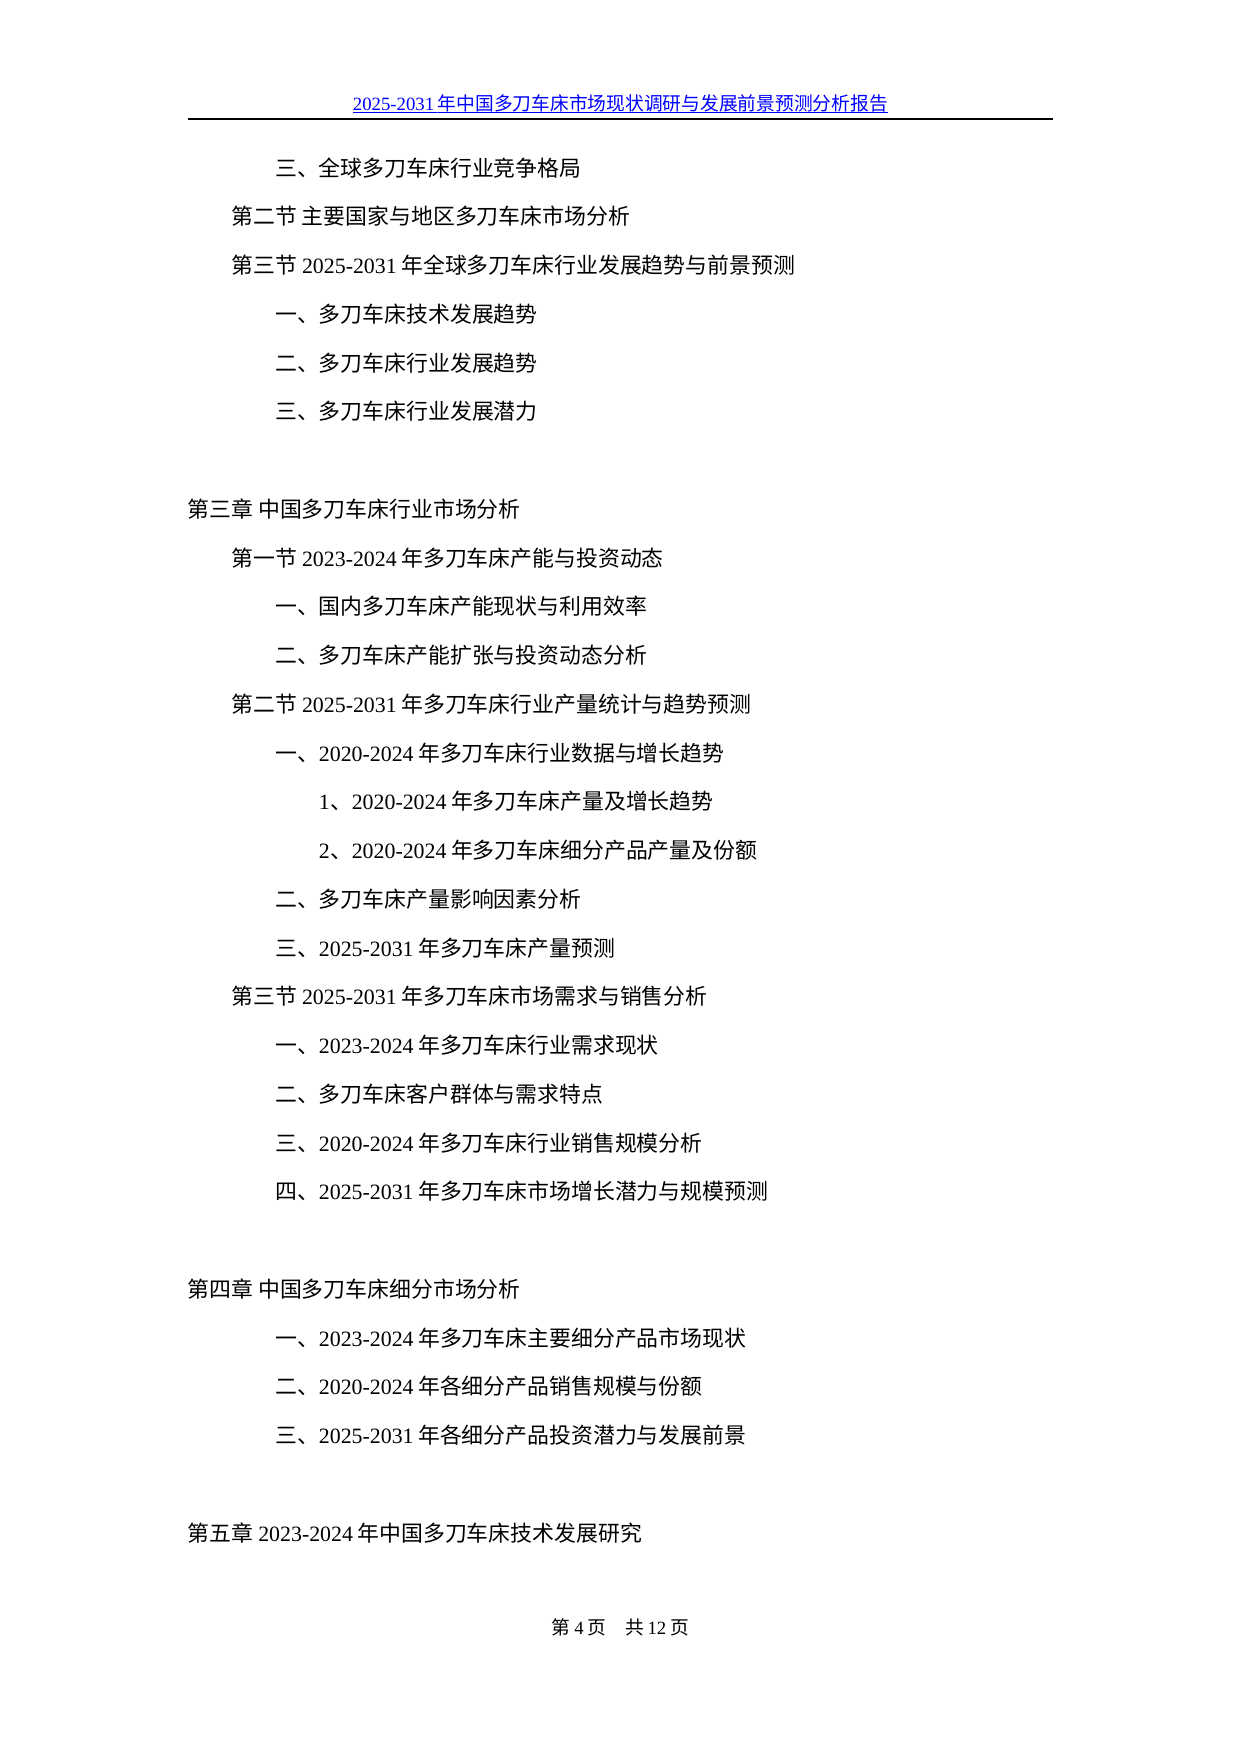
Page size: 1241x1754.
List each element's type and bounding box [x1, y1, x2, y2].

text [187, 150, 1053, 1548]
